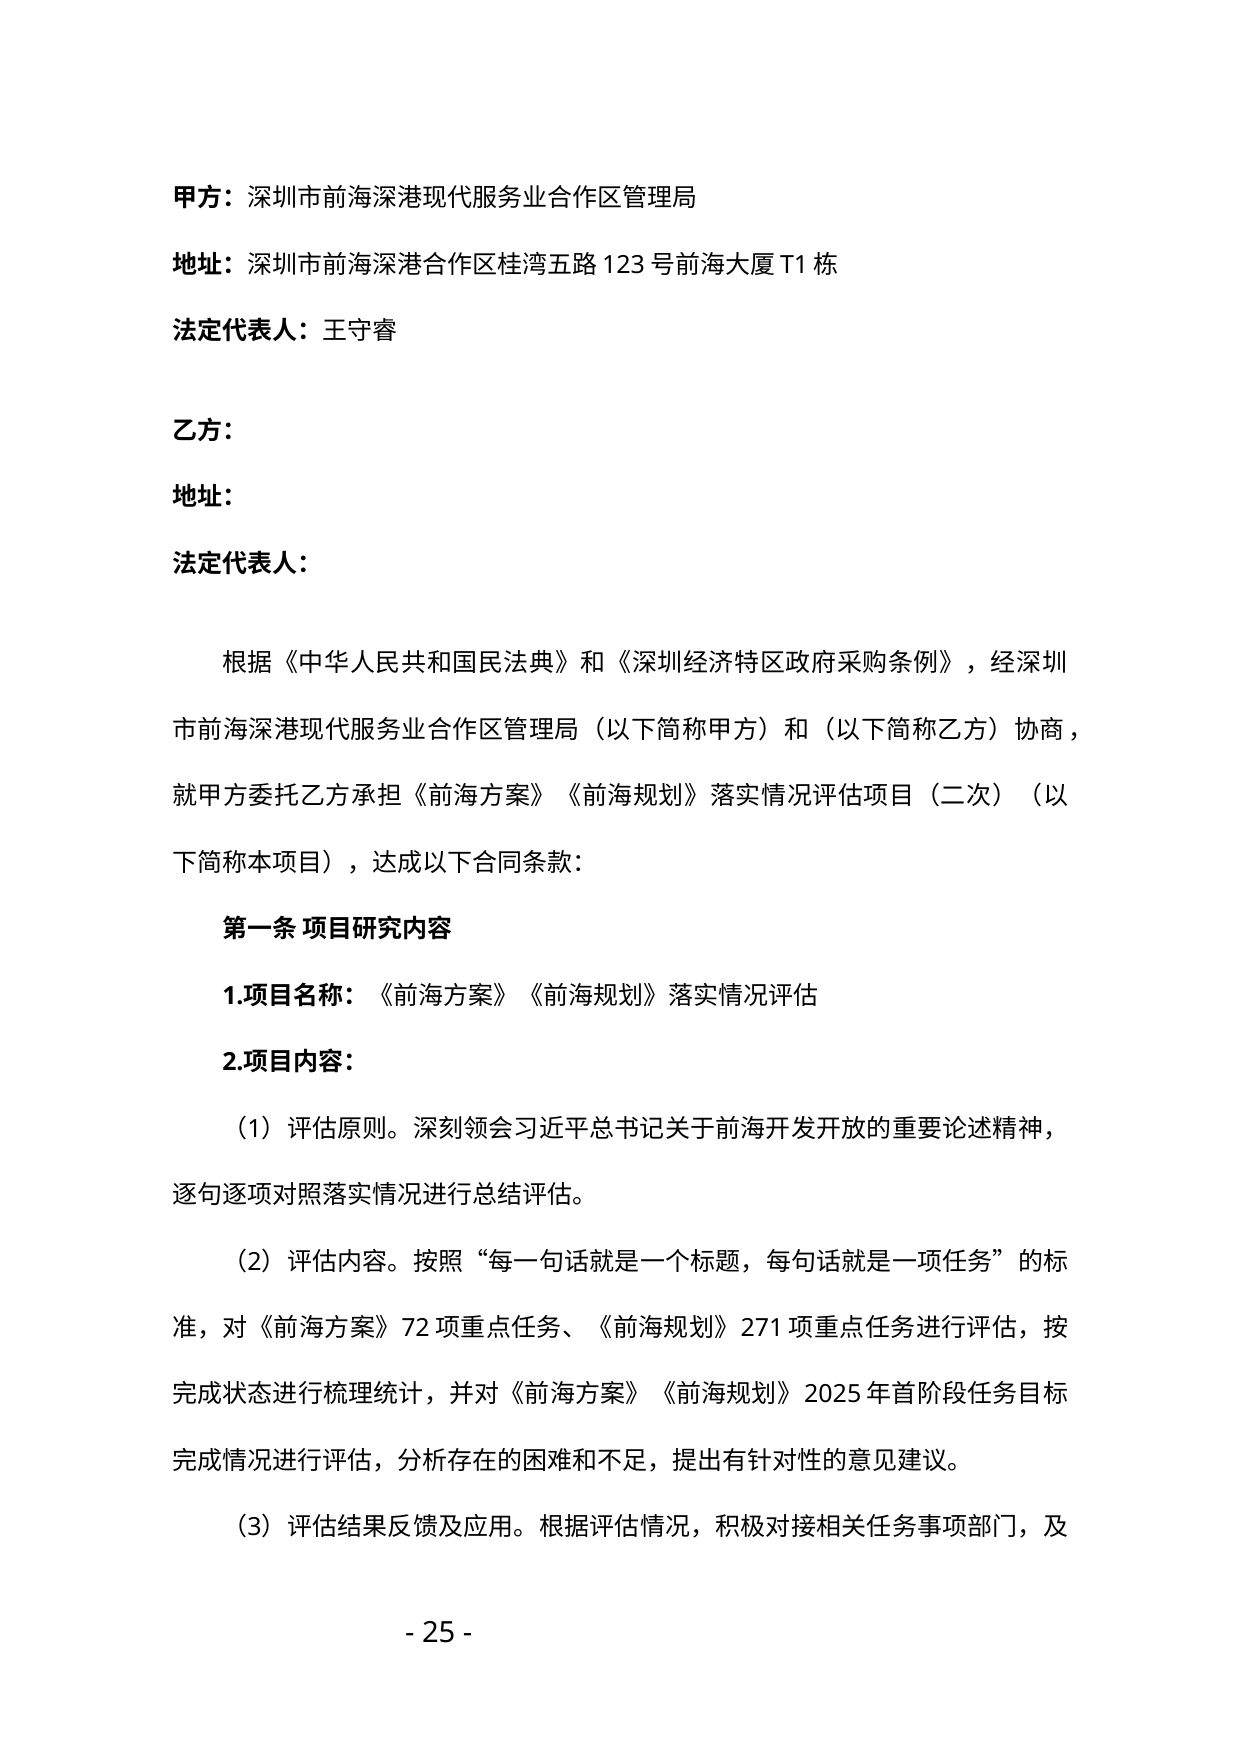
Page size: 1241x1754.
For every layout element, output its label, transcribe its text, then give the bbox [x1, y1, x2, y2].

text 法定代表人： [172, 528, 1068, 594]
text 2.项目内容： [172, 1026, 1068, 1093]
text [172, 1492, 1068, 1558]
text 乙方： [172, 395, 1068, 462]
text 地址：深圳市前海深港合作区桂湾五路123号前海大厦T1栋 [172, 229, 1068, 295]
text 根据《中华人民共和国民法典》和《深圳经济特区政府采购条例》，经深圳市前海深港现代服务业合作区管理局（以下简称甲方）和（以下简称乙方）协商，就甲方委托乙方承担《前海方案》《前海规划》落实情况评估项目（二次）（以下简称本项目），达成以下合同条款： [172, 628, 1068, 893]
text 地址： [172, 462, 1068, 528]
text （2）评估内容。按照“每一句话就是一个标题，每句话就是一项任务”的标准，对《前海方案》72项重点任务、《前海规划》271项重点任务进行评估，按完成状态进行梳理统计，并对《前海方案》《前海规划》2025年首阶段任务目标完成情况进行评估，分析存在的困难和不足，提出有针对性的意见建议。 [172, 1226, 1068, 1492]
text （1）评估原则。深刻领会习近平总书记关于前海开发开放的重要论述精神，逐句逐项对照落实情况进行总结评估。 [172, 1093, 1068, 1226]
text 法定代表人：王守睿 [172, 295, 1068, 362]
text 第一条 项目研究内容 [172, 893, 1068, 960]
text 甲方：深圳市前海深港现代服务业合作区管理局 [172, 162, 1068, 229]
text 1.项目名称：《前海方案》《前海规划》落实情况评估 [172, 960, 1068, 1026]
